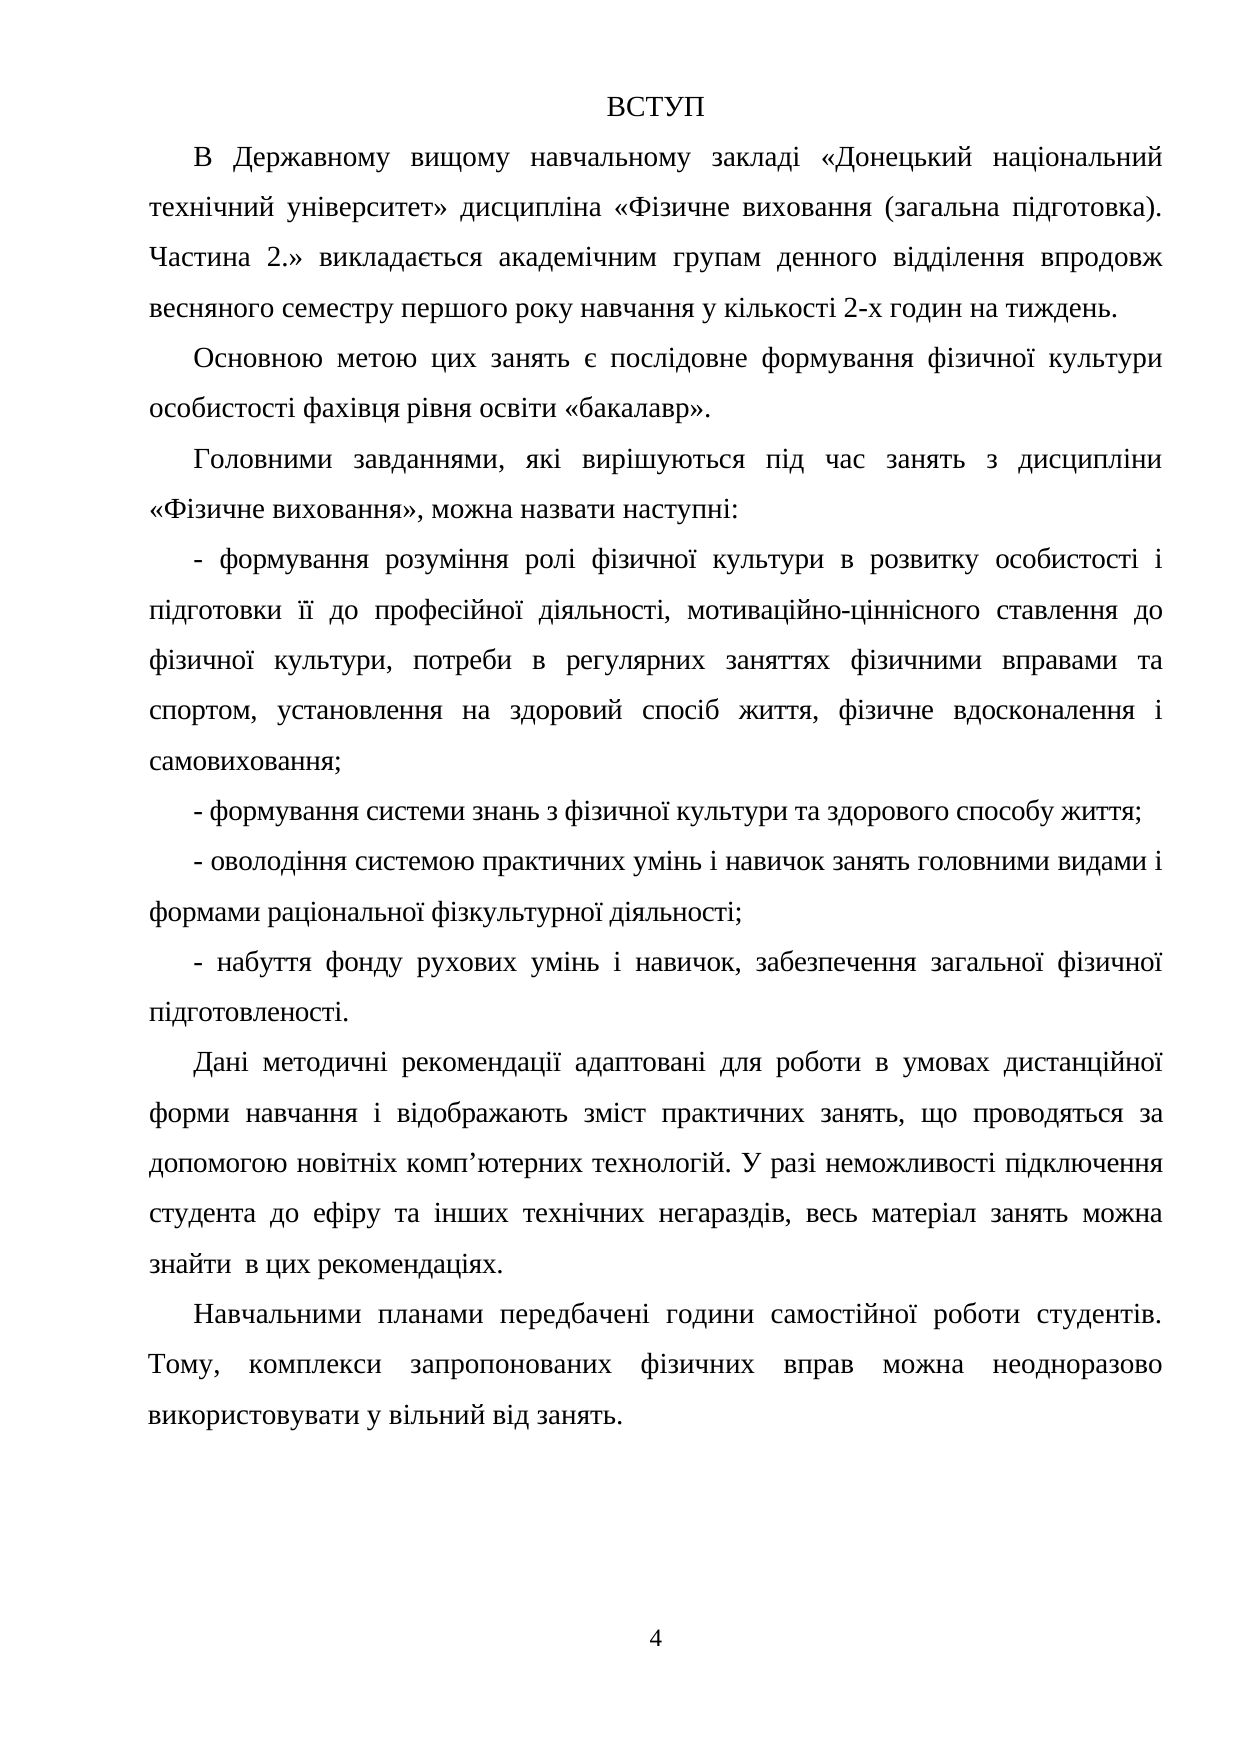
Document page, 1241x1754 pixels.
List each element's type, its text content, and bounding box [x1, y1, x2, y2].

text - оволодіння системою практичних умінь і навичок занять головними видами і формами раціональної фізкультурної діяльності; [149, 843, 1163, 927]
text Навчальними планами передбачені години самостійної роботи студентів. Тому, комплекси запропонованих фізичних вправ можна неодноразово використовувати у вільний від занять. [148, 1296, 1163, 1430]
text ВСТУП [148, 89, 1163, 122]
text - формування системи знань з фізичної культури та здорового способу життя; [149, 793, 1163, 827]
text Дані методичні рекомендації адаптовані для роботи в умовах дистанційної форми навчання і відображають зміст практичних занять, що проводяться за допомогою новітніх комп’ютерних технологій. У разі неможливості підключення студента до ефіру та інших технічних негараздів, весь матеріал занять можна знайти в цих рекомендаціях. [149, 1044, 1163, 1279]
text Головними завданнями, які вирішуються під час занять з дисципліни «Фізичне виховання», можна назвати наступні: [149, 441, 1163, 525]
text Основною метою цих занять є послідовне формування фізичної культури особистості фахівця рівня освіти «бакалавр». [149, 340, 1163, 424]
text - формування розуміння ролі фізичної культури в розвитку особистості і підготовки її до професійної діяльності, мотиваційно-ціннісного ставлення до фізичної культури, потреби в регулярних заняттях фізичними вправами та спортом, установлення на здоровий спосіб життя, фізичне вдосконалення і самовиховання; [149, 541, 1163, 776]
text В Державному вищому навчальному закладі «Донецький національний технічний університет» дисципліна «Фізичне виховання (загальна підготовка). Частина 2.» викладається академічним групам денного відділення впродовж весняного семестру першого року навчання у кількості 2-х годин на тиждень. [149, 139, 1163, 323]
text - набуття фонду рухових умінь і навичок, забезпечення загальної фізичної підготовленості. [149, 944, 1163, 1028]
